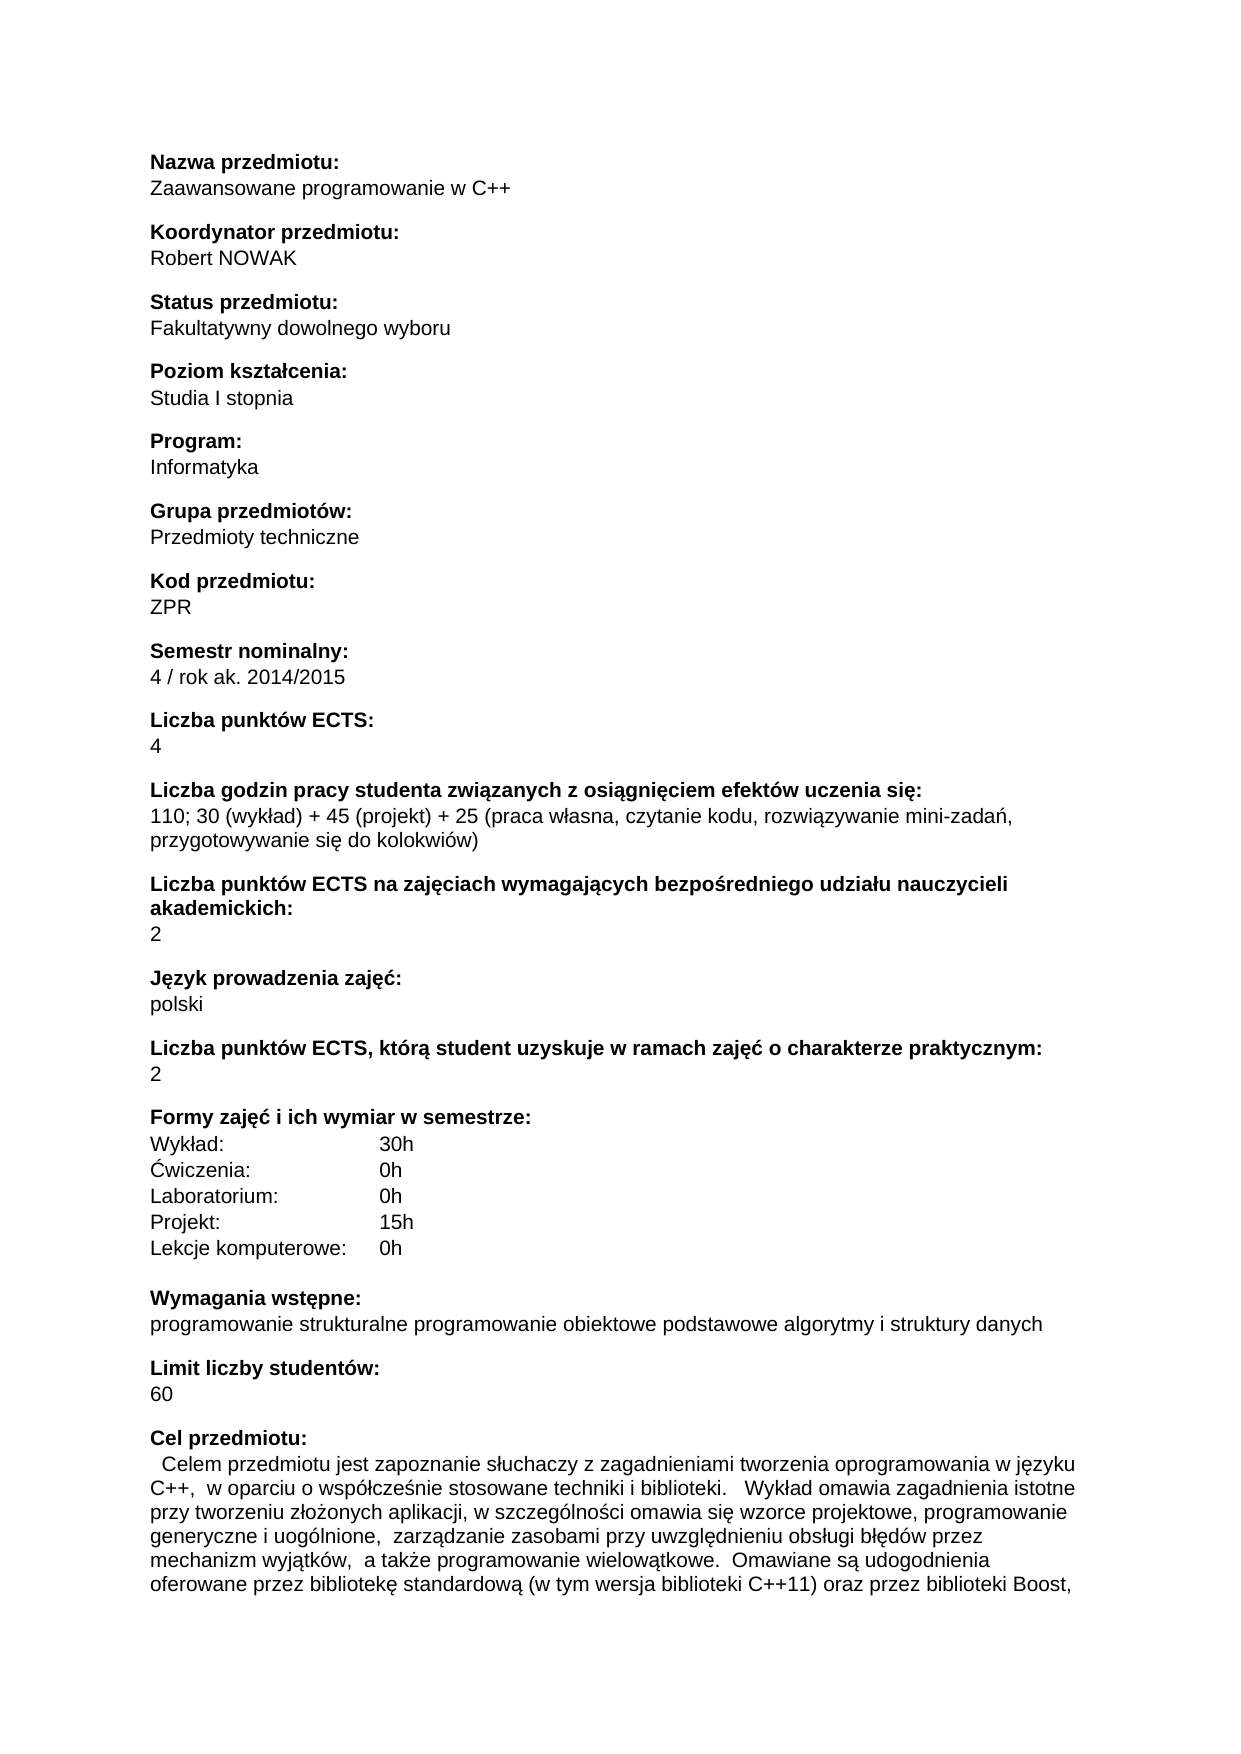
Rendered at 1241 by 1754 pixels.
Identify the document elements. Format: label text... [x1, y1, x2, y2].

text Liczba punktów ECTS, którą student uzyskuje w ramach zajęć o charakterze praktycznym: [150, 1035, 1090, 1059]
text Poziom kształcenia: [150, 359, 1090, 383]
table_cell 0h [369, 1182, 597, 1208]
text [150, 1452, 1090, 1595]
text Semestr nominalny: [150, 638, 1090, 662]
text polski [150, 992, 1090, 1016]
table_cell 0h [369, 1234, 597, 1260]
text Kod przedmiotu: [150, 569, 1090, 593]
text 4 [150, 734, 1090, 758]
text Przedmioty techniczne [150, 525, 1090, 549]
text Status przedmiotu: [150, 289, 1090, 313]
text Liczba godzin pracy studenta związanych z osiągnięciem efektów uczenia się: [150, 778, 1090, 802]
text ZPR [150, 595, 1090, 619]
text Nazwa przedmiotu: [150, 150, 1090, 174]
table_cell 15h [369, 1208, 597, 1234]
text Wymagania wstępne: [150, 1286, 1090, 1310]
text Liczba punktów ECTS na zajęciach wymagających bezpośredniego udziału nauczycieli akademickich: [150, 872, 1090, 920]
text 2 [150, 922, 1090, 946]
text Fakultatywny dowolnego wyboru [150, 316, 1090, 339]
text 2 [150, 1061, 1090, 1085]
table_header Wykład: [140, 1132, 367, 1156]
text Formy zajęć i ich wymiar w semestrze: [150, 1105, 1090, 1129]
table_cell Projekt: [140, 1210, 367, 1234]
text Robert NOWAK [150, 246, 1090, 270]
text Informatyka [150, 455, 1090, 479]
table_cell Lekcje komputerowe: [140, 1236, 367, 1260]
text Język prowadzenia zajęć: [150, 966, 1090, 989]
text 60 [150, 1382, 1090, 1406]
text 110; 30 (wykład) + 45 (projekt) + 25 (praca własna, czytanie kodu, rozwiązywanie mini-zadań, przygotowywanie się do kolokwiów) [150, 804, 1090, 852]
text Studia I stopnia [150, 385, 1090, 409]
table_cell Laboratorium: [140, 1184, 367, 1208]
text programowanie strukturalne programowanie obiektowe podstawowe algorytmy i struktury danych [150, 1312, 1090, 1336]
text Liczba punktów ECTS: [150, 708, 1090, 732]
text Limit liczby studentów: [150, 1356, 1090, 1380]
text Koordynator przedmiotu: [150, 220, 1090, 244]
text 4 / rok ak. 2014/2015 [150, 664, 1090, 688]
text Program: [150, 429, 1090, 453]
table_cell 0h [369, 1156, 597, 1182]
table_header 30h [369, 1132, 597, 1156]
text Zaawansowane programowanie w C++ [150, 176, 1090, 200]
table_cell Ćwiczenia: [140, 1158, 367, 1182]
text Cel przedmiotu: [150, 1426, 1090, 1449]
text Grupa przedmiotów: [150, 499, 1090, 523]
